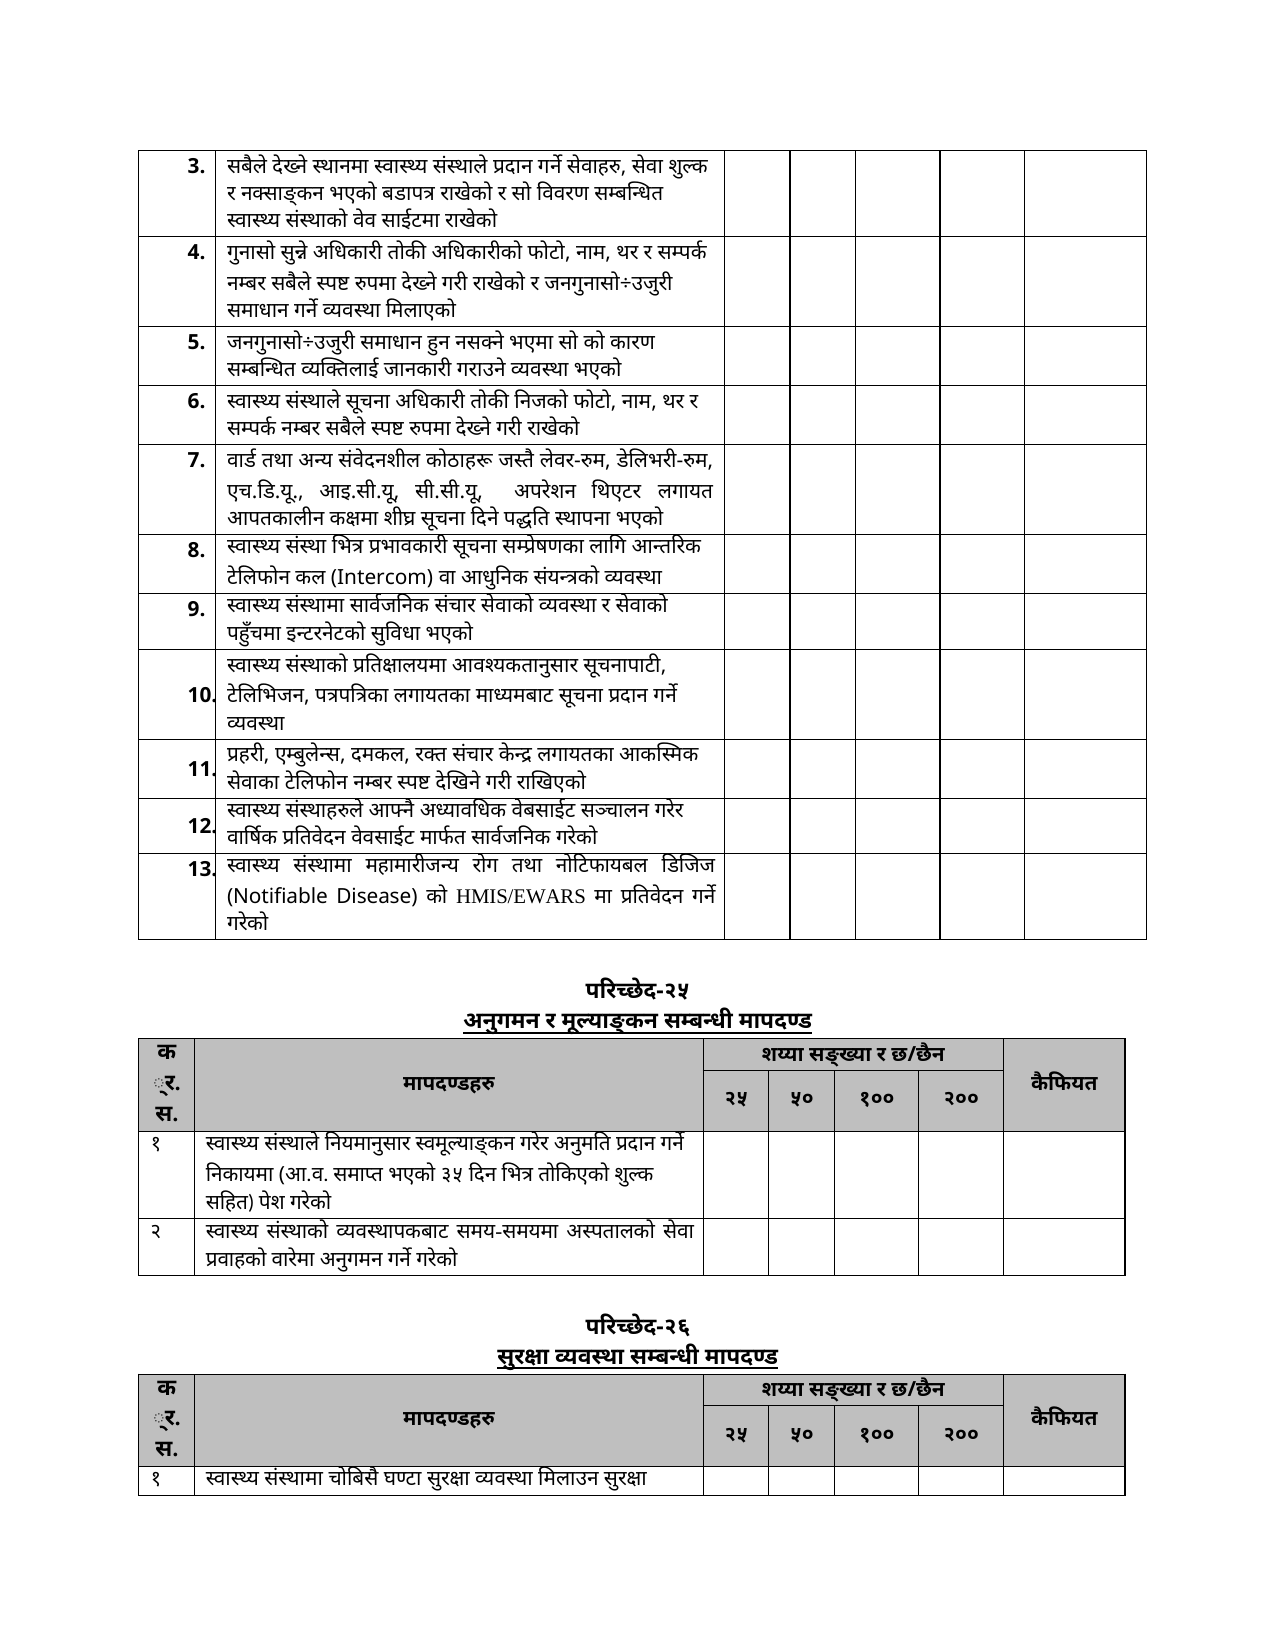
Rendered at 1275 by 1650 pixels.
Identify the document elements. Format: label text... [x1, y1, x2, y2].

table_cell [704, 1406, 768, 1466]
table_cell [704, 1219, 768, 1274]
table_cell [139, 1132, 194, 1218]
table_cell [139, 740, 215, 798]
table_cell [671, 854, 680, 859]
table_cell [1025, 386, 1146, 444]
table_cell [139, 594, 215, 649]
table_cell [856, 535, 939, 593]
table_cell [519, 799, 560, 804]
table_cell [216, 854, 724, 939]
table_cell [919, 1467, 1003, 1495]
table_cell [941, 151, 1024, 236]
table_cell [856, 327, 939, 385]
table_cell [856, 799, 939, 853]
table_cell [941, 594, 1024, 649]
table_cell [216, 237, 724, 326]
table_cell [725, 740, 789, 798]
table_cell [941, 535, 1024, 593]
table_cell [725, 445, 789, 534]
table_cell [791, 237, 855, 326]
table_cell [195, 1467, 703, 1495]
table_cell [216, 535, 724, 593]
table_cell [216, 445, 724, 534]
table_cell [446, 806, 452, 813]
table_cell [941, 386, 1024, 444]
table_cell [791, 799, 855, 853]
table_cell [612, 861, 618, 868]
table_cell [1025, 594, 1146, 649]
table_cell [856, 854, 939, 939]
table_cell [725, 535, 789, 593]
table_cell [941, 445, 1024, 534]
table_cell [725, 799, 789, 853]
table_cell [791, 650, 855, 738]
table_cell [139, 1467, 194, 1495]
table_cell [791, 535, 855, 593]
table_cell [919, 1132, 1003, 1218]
text अनुगमन र मूल्याङ्कन सम्बन्धी मापदण्ड [150, 1008, 1125, 1038]
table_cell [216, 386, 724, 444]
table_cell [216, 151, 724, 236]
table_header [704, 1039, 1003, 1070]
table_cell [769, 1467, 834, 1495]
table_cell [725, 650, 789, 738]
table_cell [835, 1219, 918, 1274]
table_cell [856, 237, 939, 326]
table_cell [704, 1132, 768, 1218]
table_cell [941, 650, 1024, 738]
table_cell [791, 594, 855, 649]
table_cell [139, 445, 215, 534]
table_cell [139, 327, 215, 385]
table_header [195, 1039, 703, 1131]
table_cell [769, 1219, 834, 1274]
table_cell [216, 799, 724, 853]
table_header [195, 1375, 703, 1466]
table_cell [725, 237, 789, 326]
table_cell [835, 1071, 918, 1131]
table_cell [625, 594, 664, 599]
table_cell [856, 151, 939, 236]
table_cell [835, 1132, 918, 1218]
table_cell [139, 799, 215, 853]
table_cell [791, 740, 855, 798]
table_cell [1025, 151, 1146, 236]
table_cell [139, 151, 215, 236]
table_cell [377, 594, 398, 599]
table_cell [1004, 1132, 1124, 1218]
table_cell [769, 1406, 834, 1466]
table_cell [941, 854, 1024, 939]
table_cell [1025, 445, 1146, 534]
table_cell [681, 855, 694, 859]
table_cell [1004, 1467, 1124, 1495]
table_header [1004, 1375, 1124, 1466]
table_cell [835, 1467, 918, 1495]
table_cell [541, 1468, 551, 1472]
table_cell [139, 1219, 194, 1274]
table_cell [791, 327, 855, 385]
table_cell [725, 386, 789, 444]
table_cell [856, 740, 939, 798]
text सुरक्षा व्यवस्था सम्बन्धी मापदण्ड [150, 1343, 1125, 1373]
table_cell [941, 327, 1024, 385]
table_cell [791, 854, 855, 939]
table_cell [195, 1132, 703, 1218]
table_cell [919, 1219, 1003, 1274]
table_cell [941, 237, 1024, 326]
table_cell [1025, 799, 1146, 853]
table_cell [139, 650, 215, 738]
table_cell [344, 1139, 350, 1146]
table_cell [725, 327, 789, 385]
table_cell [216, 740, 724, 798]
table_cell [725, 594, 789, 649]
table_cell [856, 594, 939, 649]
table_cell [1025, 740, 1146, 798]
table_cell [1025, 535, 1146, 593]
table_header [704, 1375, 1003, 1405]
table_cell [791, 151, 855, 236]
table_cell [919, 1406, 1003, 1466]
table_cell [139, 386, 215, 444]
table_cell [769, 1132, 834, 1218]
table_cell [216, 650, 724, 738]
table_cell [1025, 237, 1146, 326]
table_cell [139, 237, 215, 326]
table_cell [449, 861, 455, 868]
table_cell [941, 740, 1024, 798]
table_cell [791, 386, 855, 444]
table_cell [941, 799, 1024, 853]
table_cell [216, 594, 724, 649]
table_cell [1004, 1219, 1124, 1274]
text परिच्छेद-२५ [150, 974, 1125, 1008]
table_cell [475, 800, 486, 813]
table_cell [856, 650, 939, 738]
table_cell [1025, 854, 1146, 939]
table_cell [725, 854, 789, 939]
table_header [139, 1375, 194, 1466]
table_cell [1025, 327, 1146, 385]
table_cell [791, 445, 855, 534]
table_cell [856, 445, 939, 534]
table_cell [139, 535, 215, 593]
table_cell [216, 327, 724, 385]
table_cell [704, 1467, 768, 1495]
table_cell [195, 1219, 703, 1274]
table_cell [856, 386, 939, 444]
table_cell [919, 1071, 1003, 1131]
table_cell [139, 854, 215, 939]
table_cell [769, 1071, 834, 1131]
text परिच्छेद-२६ [150, 1310, 1125, 1343]
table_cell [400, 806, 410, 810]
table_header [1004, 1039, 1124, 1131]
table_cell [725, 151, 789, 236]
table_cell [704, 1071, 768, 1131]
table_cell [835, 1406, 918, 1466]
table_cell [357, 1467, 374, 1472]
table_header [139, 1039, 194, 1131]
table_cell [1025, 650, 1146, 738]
